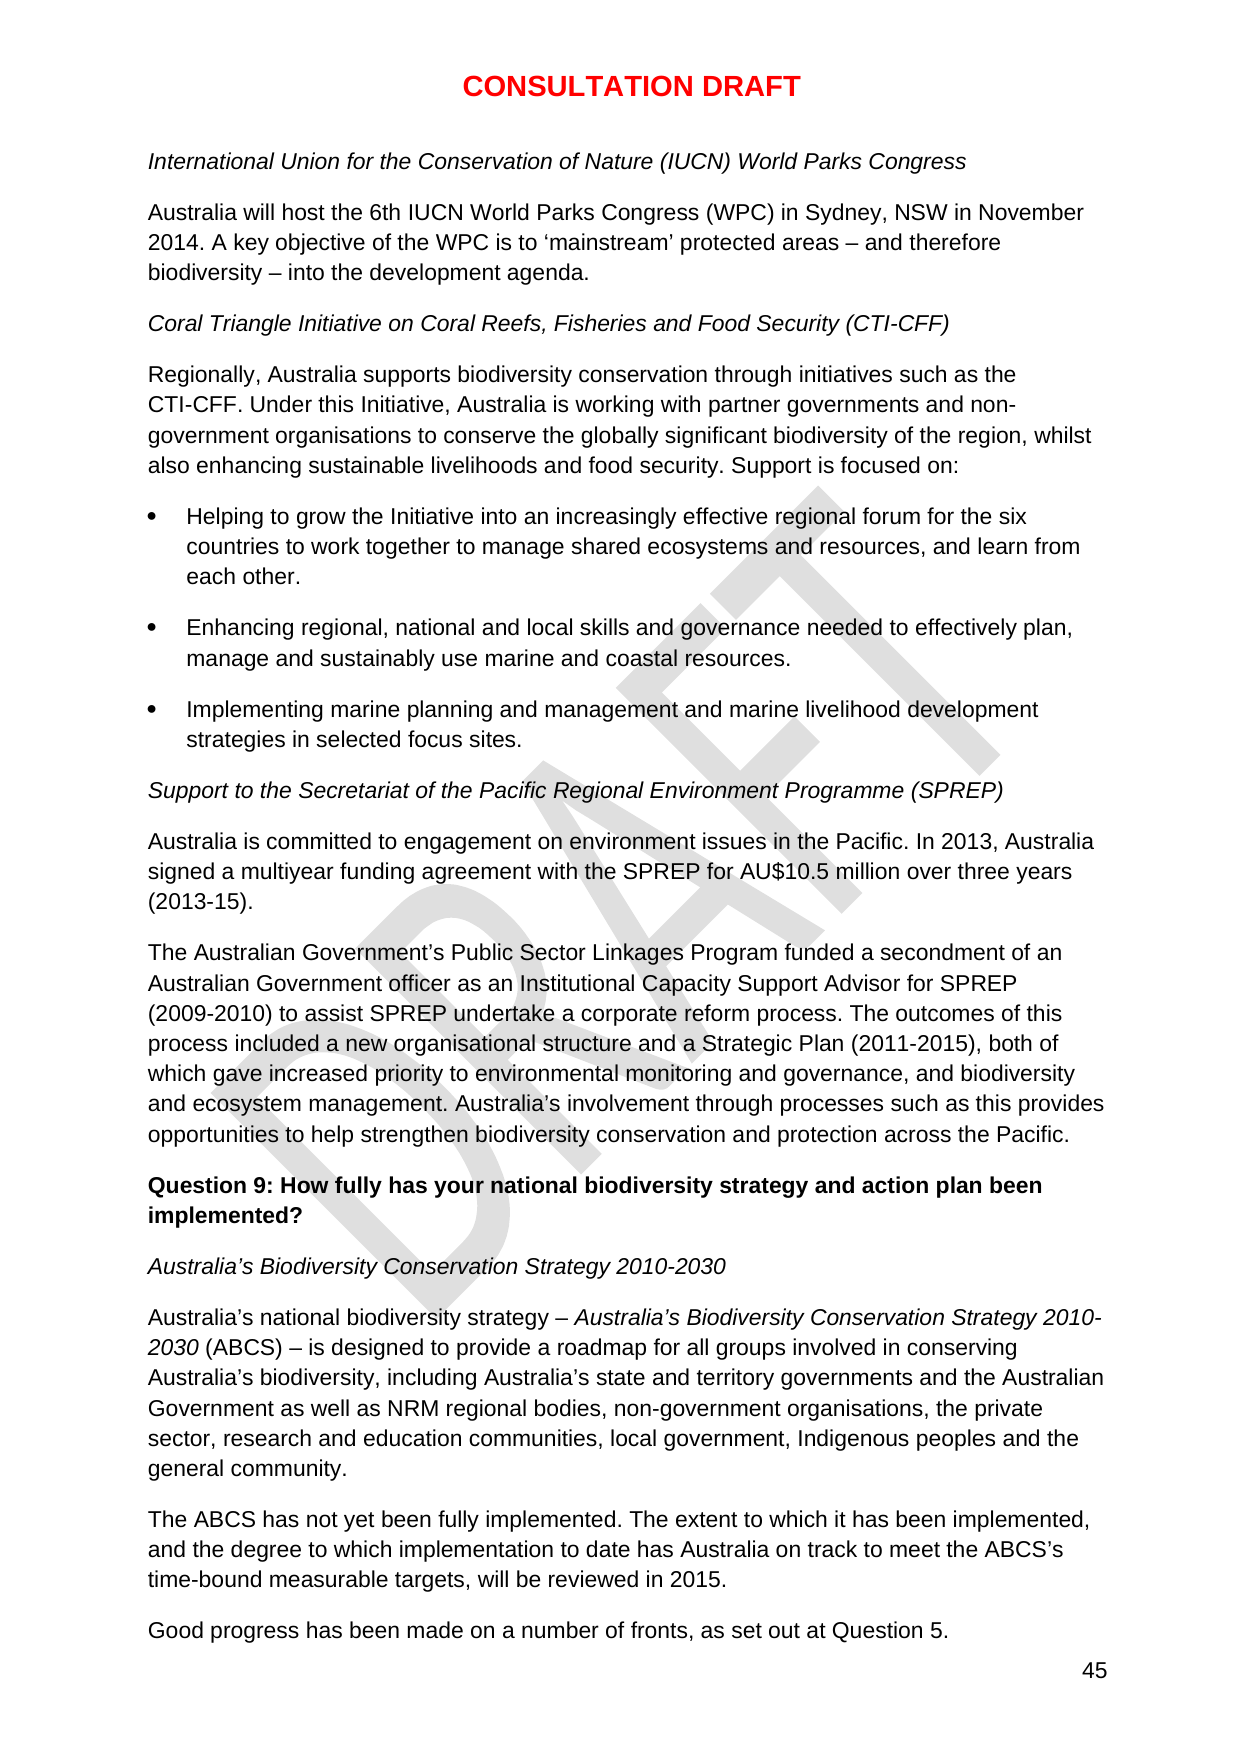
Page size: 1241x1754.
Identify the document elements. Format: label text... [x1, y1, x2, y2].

text Australia’s national biodiversity strategy – Australia’s Biodiversity Conservation Strategy 2010-2030 (ABCS) – is designed to provide a roadmap for all groups involved in conserving Australia’s biodiversity, including Australia’s state and territory governments and the Australian Government as well as NRM regional bodies, non-government organisations, the private sector, research and education communities, local government, Indigenous peoples and the general community. [148, 1304, 1107, 1481]
subtitle Support to the Secretariat of the Pacific Regional Environment Programme (SPREP) [148, 777, 1107, 803]
subtitle International Union for the Conservation of Nature (IUCN) World Parks Congress [148, 148, 1107, 174]
subtitle Coral Triangle Initiative on Coral Reefs, Fisheries and Food Security (CTI-CFF) [148, 310, 1107, 337]
subtitle Question 9: How fully has your national biodiversity strategy and action plan been implemented? [148, 1172, 1107, 1228]
list Enhancing regional, national and local skills and governance needed to effectively plan, manage and sustainably use marine and coastal resources. [148, 614, 1107, 671]
list Implementing marine planning and management and marine livelihood development strategies in selected focus sites. [148, 696, 1107, 752]
text The ABCS has not yet been fully implemented. The extent to which it has been implemented, and the degree to which implementation to date has Australia on track to meet the ABCS’s time-bound measurable targets, will be reviewed in 2015. [148, 1506, 1107, 1593]
text Regionally, Australia supports biodiversity conservation through initiatives such as the CTI-CFF. Under this Initiative, Australia is working with partner governments and non-government organisations to conserve the globally significant biodiversity of the region, whilst also enhancing sustainable livelihoods and food security. Support is focused on: [148, 361, 1107, 478]
text Australia will host the 6th IUCN World Parks Congress (WPC) in Sydney, NSW in November 2014. A key objective of the WPC is to ‘mainstream’ protected areas – and therefore biodiversity – into the development agenda. [148, 199, 1107, 286]
text The Australian Government’s Public Sector Linkages Program funded a secondment of an Australian Government officer as an Institutional Capacity Support Advisor for SPREP (2009-2010) to assist SPREP undertake a corporate reform process. The outcomes of this process included a new organisational structure and a Strategic Plan (2011-2015), both of which gave increased priority to environmental monitoring and governance, and biodiversity and ecosystem management. Australia’s involvement through processes such as this provides opportunities to help strengthen biodiversity conservation and protection across the Pacific. [148, 939, 1107, 1147]
text Good progress has been made on a number of fronts, as set out at Question 5. [148, 1617, 1107, 1644]
subtitle Australia’s Biodiversity Conservation Strategy 2010-2030 [148, 1253, 1107, 1279]
list Helping to grow the Initiative into an increasingly effective regional forum for the six countries to work together to manage shared ecosystems and resources, and learn from each other. [148, 503, 1107, 590]
text Australia is committed to engagement on environment issues in the Pacific. In 2013, Australia signed a multiyear funding agreement with the SPREP for AU$10.5 million over three years (2013-15). [148, 828, 1107, 915]
